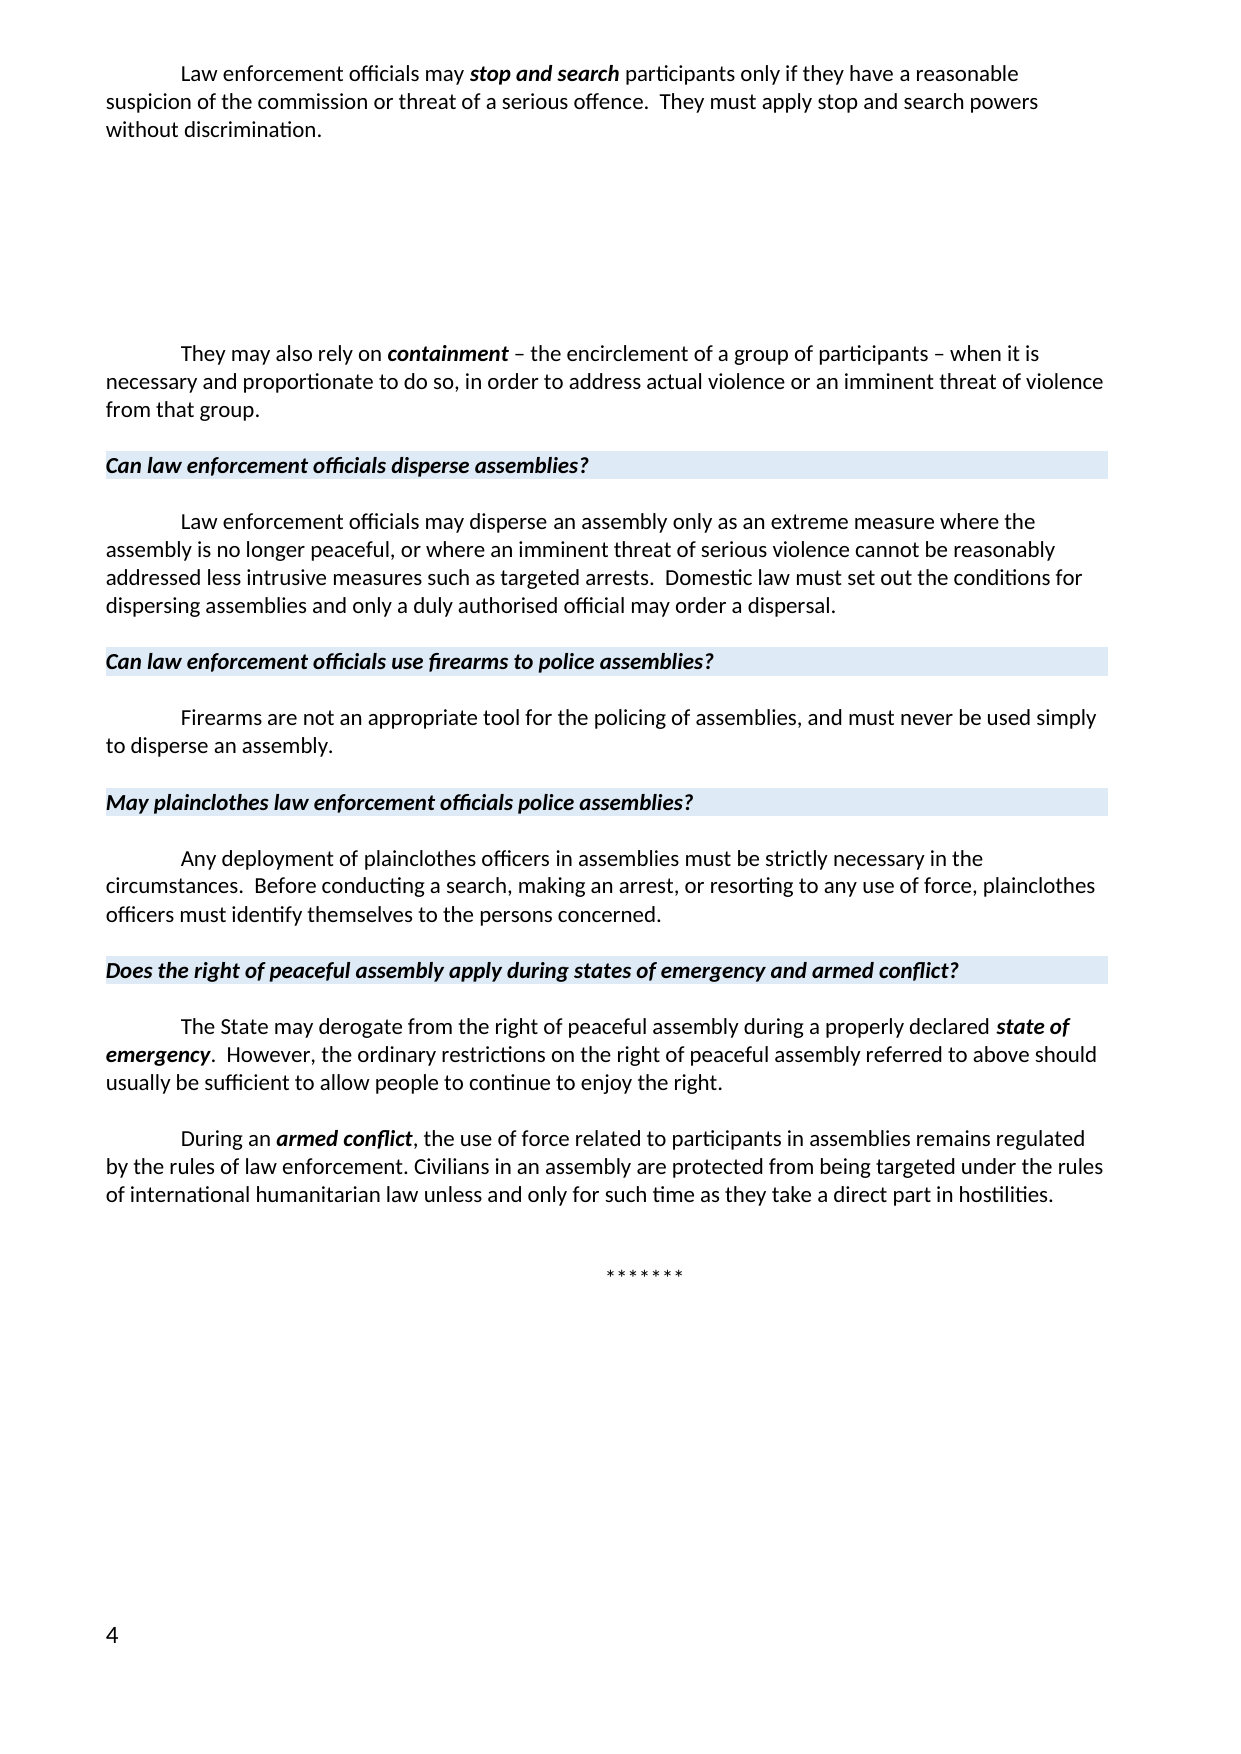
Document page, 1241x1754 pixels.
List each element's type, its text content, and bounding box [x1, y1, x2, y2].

text ******* [106, 1264, 1108, 1292]
text May plainclothes law enforcement officials police assemblies? [106, 788, 1108, 816]
text The State may derogate from the right of peaceful assembly during a properly declared state of emergency. However, the ordinary restrictions on the right of peaceful assembly referred to above should usually be sufficient to allow people to continue to enjoy the right. [106, 1012, 1108, 1096]
text They may also rely on containment – the encirclement of a group of participants – when it is necessary and proportionate to do so, in order to address actual violence or an imminent threat of violence from that group. [106, 339, 1108, 423]
text Does the right of peaceful assembly apply during states of emergency and armed conflict? [106, 956, 1108, 984]
text Can law enforcement officials use firearms to police assemblies? [106, 647, 1108, 676]
text During an armed conflict, the use of force related to participants in assemblies remains regulated by the rules of law enforcement. Civilians in an assembly are protected from being targeted under the rules of international humanitarian law unless and only for such time as they take a direct part in hostilities. [106, 1124, 1108, 1208]
text Firearms are not an appropriate tool for the policing of assemblies, and must never be used simply to disperse an assembly. [106, 703, 1108, 759]
text Law enforcement officials may disperse an assembly only as an extreme measure where the assembly is no longer peaceful, or where an imminent threat of serious violence cannot be reasonably addressed less intrusive measures such as targeted arrests. Domestic law must set out the conditions for dispersing assemblies and only a duly authorised official may order a dispersal. [106, 507, 1108, 619]
text Can law enforcement officials disperse assemblies? [106, 451, 1108, 479]
text Any deployment of plainclothes officers in assemblies must be strictly necessary in the circumstances. Before conducting a search, making an arrest, or resorting to any use of force, plainclothes officers must identify themselves to the persons concerned. [106, 844, 1108, 928]
text Law enforcement officials may stop and search participants only if they have a reasonable suspicion of the commission or threat of a serious offence. They must apply stop and search powers without discrimination. [106, 59, 1108, 143]
